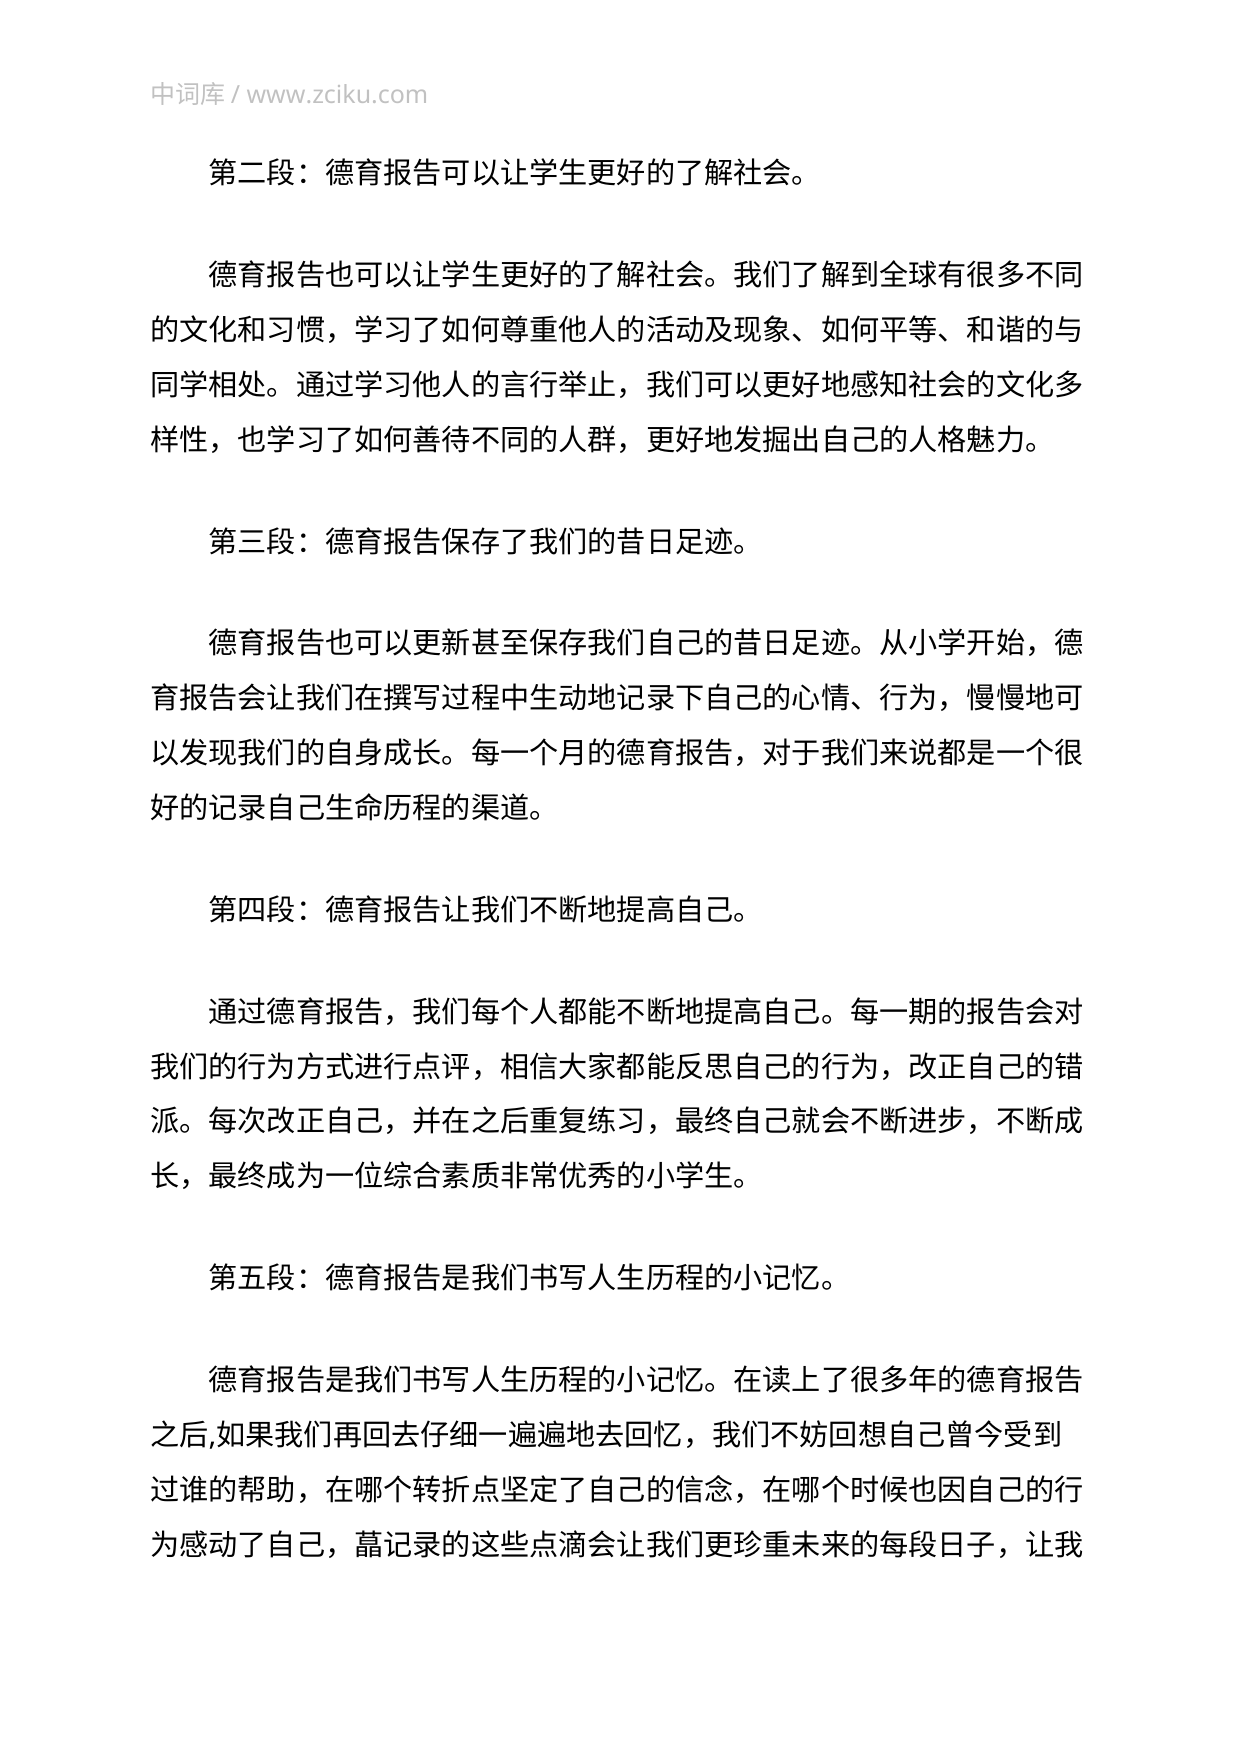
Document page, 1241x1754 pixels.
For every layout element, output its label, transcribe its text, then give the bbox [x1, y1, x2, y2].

text 第三段：德育报告保存了我们的昔日足迹。 [150, 518, 1090, 561]
text 通过德育报告，我们每个人都能不断地提高自己。每一期的报告会对我们的行为方式进行点评，相信大家都能反思自己的行为，改正自己的错派。每次改正自己，并在之后重复练习，最终自己就会不断进步，不断成长，最终成为一位综合素质非常优秀的小学生。 [150, 988, 1090, 1195]
text 第五段：德育报告是我们书写人生历程的小记忆。 [150, 1255, 1090, 1297]
text 第二段：德育报告可以让学生更好的了解社会。 [150, 150, 1090, 192]
text 第四段：德育报告让我们不断地提高自己。 [150, 886, 1090, 929]
text 德育报告也可以更新甚至保存我们自己的昔日足迹。从小学开始，德育报告会让我们在撰写过程中生动地记录下自己的心情、行为，慢慢地可以发现我们的自身成长。每一个月的德育报告，对于我们来说都是一个很好的记录自己生命历程的渠道。 [150, 620, 1090, 827]
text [150, 1356, 1090, 1563]
text 德育报告也可以让学生更好的了解社会。我们了解到全球有很多不同的文化和习惯，学习了如何尊重他人的活动及现象、如何平等、和谐的与同学相处。通过学习他人的言行举止，我们可以更好地感知社会的文化多样性，也学习了如何善待不同的人群，更好地发掘出自己的人格魅力。 [150, 252, 1090, 459]
